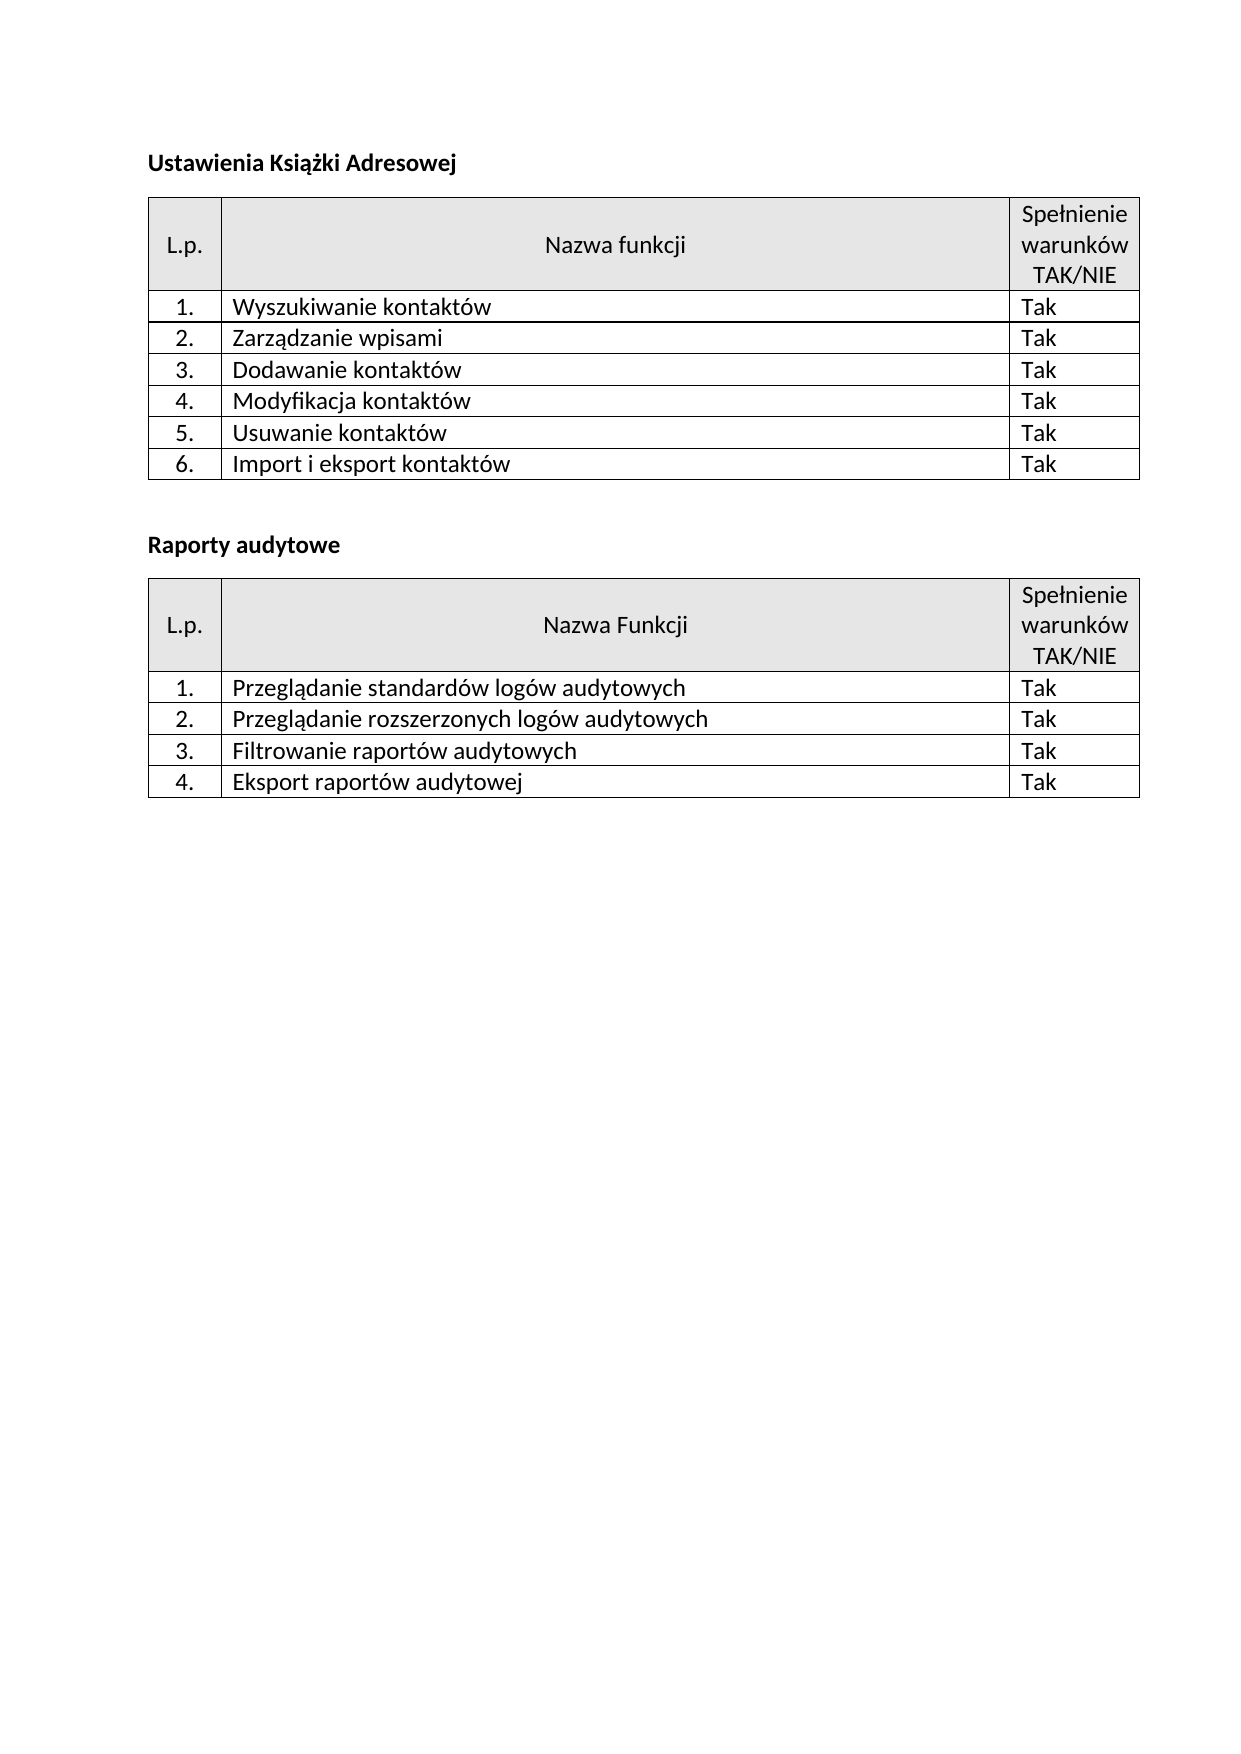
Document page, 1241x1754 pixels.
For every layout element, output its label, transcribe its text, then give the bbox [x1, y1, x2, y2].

table_header L.p. [149, 198, 221, 290]
table_cell 6. [149, 449, 221, 479]
table_cell 1. [149, 672, 221, 702]
table_cell Przeglądanie standardów logów audytowych [222, 672, 1009, 702]
table_cell Zarządzanie wpisami [222, 323, 1009, 353]
table_cell Wyszukiwanie kontaktów [222, 291, 1009, 321]
table_cell Tak [1010, 291, 1139, 321]
table_cell Dodawanie kontaktów [222, 354, 1009, 384]
table_cell 3. [149, 354, 221, 384]
table_header L.p. [149, 579, 221, 671]
table_cell 2. [149, 703, 221, 734]
table_cell Tak [1010, 766, 1139, 797]
table_cell Tak [1010, 735, 1139, 765]
table_cell Eksport raportów audytowej [222, 766, 1009, 797]
table_cell Import i eksport kontaktów [222, 449, 1009, 479]
table_cell 3. [149, 735, 221, 765]
table_cell Tak [1010, 417, 1139, 448]
table_cell Tak [1010, 672, 1139, 702]
table_cell Tak [1010, 386, 1139, 416]
table_cell Tak [1010, 354, 1139, 384]
table_cell Usuwanie kontaktów [222, 417, 1009, 448]
table_cell Modyfikacja kontaktów [222, 386, 1009, 416]
table_cell 1. [149, 291, 221, 321]
table_header Spełnienie warunków TAK/NIE [1010, 198, 1139, 290]
table_cell 5. [149, 417, 221, 448]
table_header Nazwa Funkcji [222, 579, 1009, 671]
text Ustawienia Książki Adresowej [148, 148, 1093, 178]
table_cell Przeglądanie rozszerzonych logów audytowych [222, 703, 1009, 734]
table_header Nazwa funkcji [222, 198, 1009, 290]
table_cell 2. [149, 323, 221, 353]
table_header Spełnienie warunków TAK/NIE [1010, 579, 1139, 671]
table_cell Filtrowanie raportów audytowych [222, 735, 1009, 765]
table_cell Tak [1010, 703, 1139, 734]
table_cell 4. [149, 766, 221, 797]
table_cell Tak [1010, 323, 1139, 353]
table_cell 4. [149, 386, 221, 416]
text Raporty audytowe [148, 529, 1093, 560]
table_cell Tak [1010, 449, 1139, 479]
